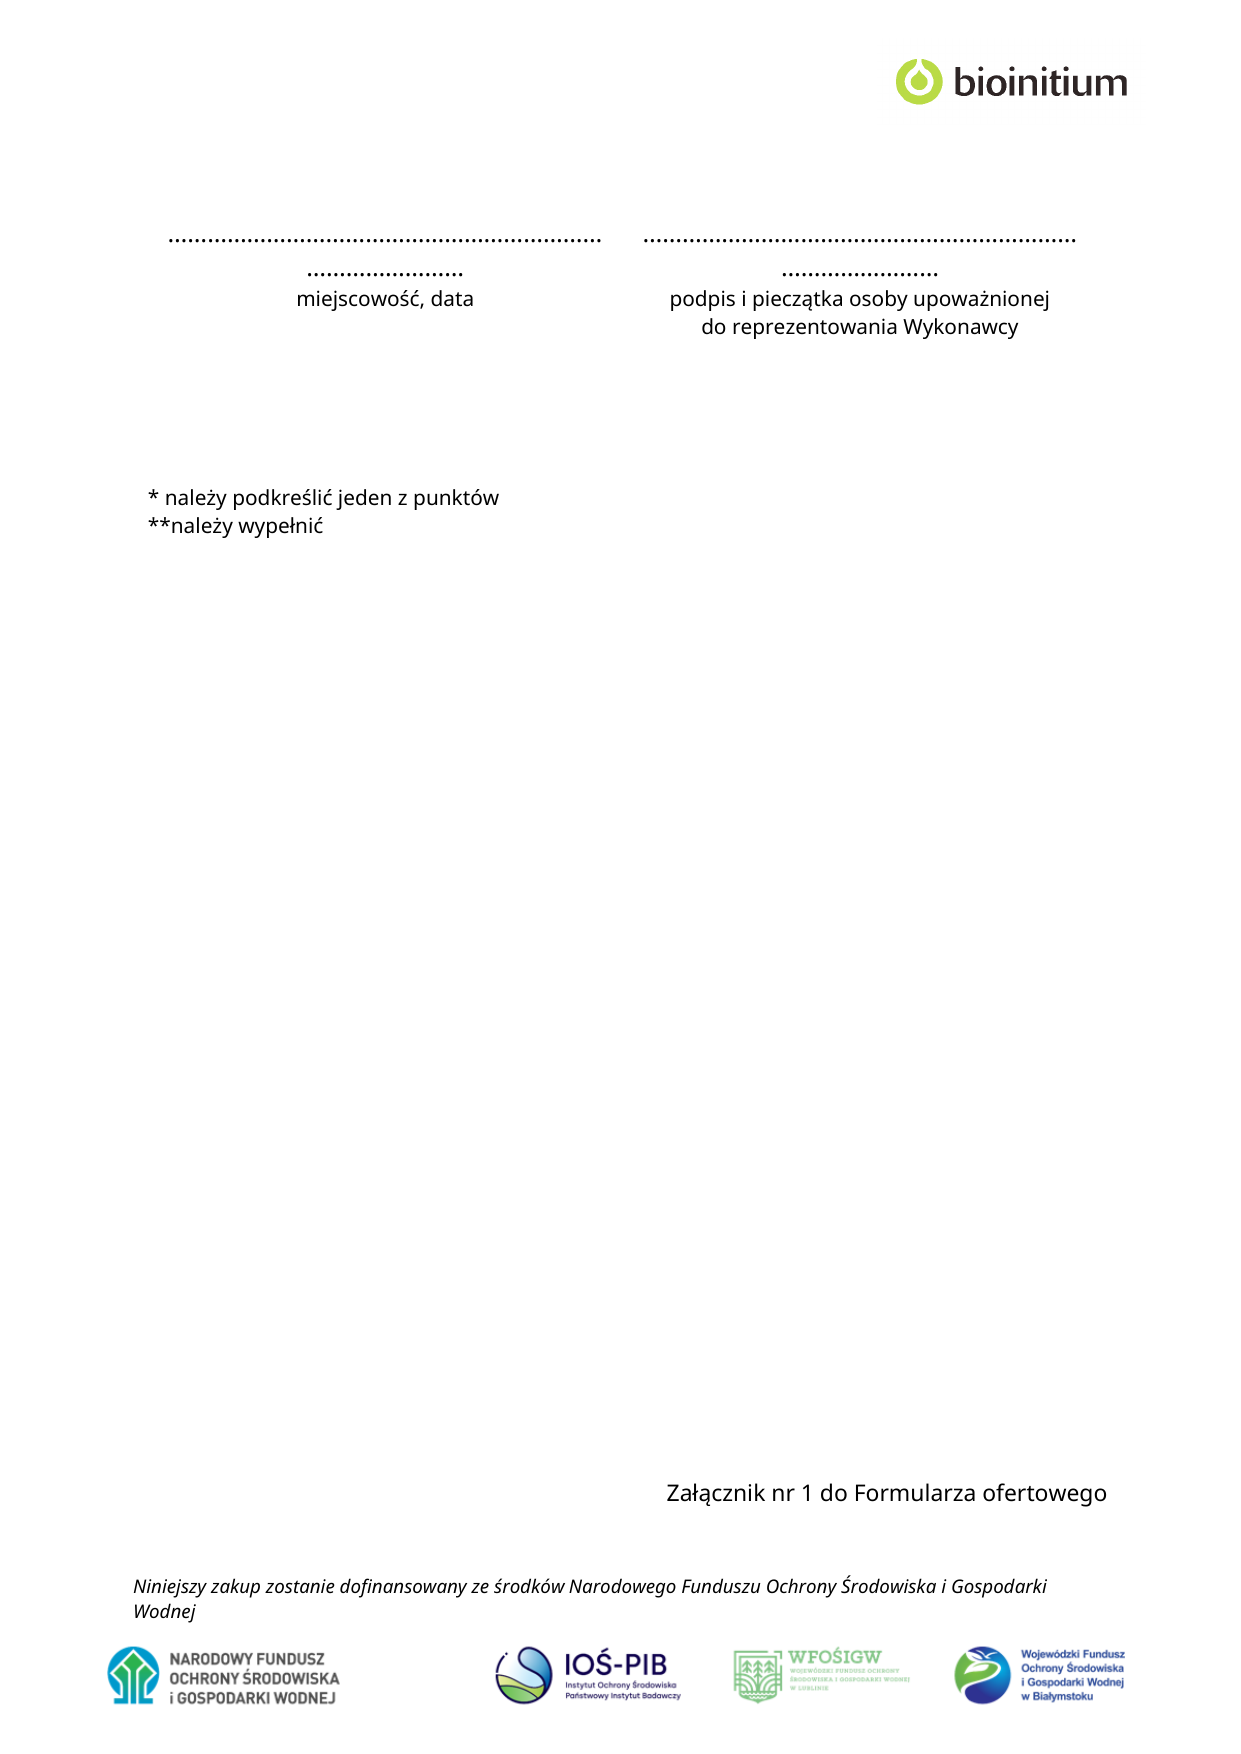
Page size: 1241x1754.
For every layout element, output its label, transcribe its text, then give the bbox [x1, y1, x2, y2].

picture [100, 1635, 1155, 1714]
text * należy podkreślić jeden z punktów [148, 483, 1107, 511]
picture [876, 38, 1147, 125]
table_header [148, 148, 622, 341]
text Załącznik nr 1 do Formularza ofertowego [148, 1477, 1107, 1508]
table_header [623, 148, 1097, 341]
text **należy wypełnić [148, 511, 1107, 540]
